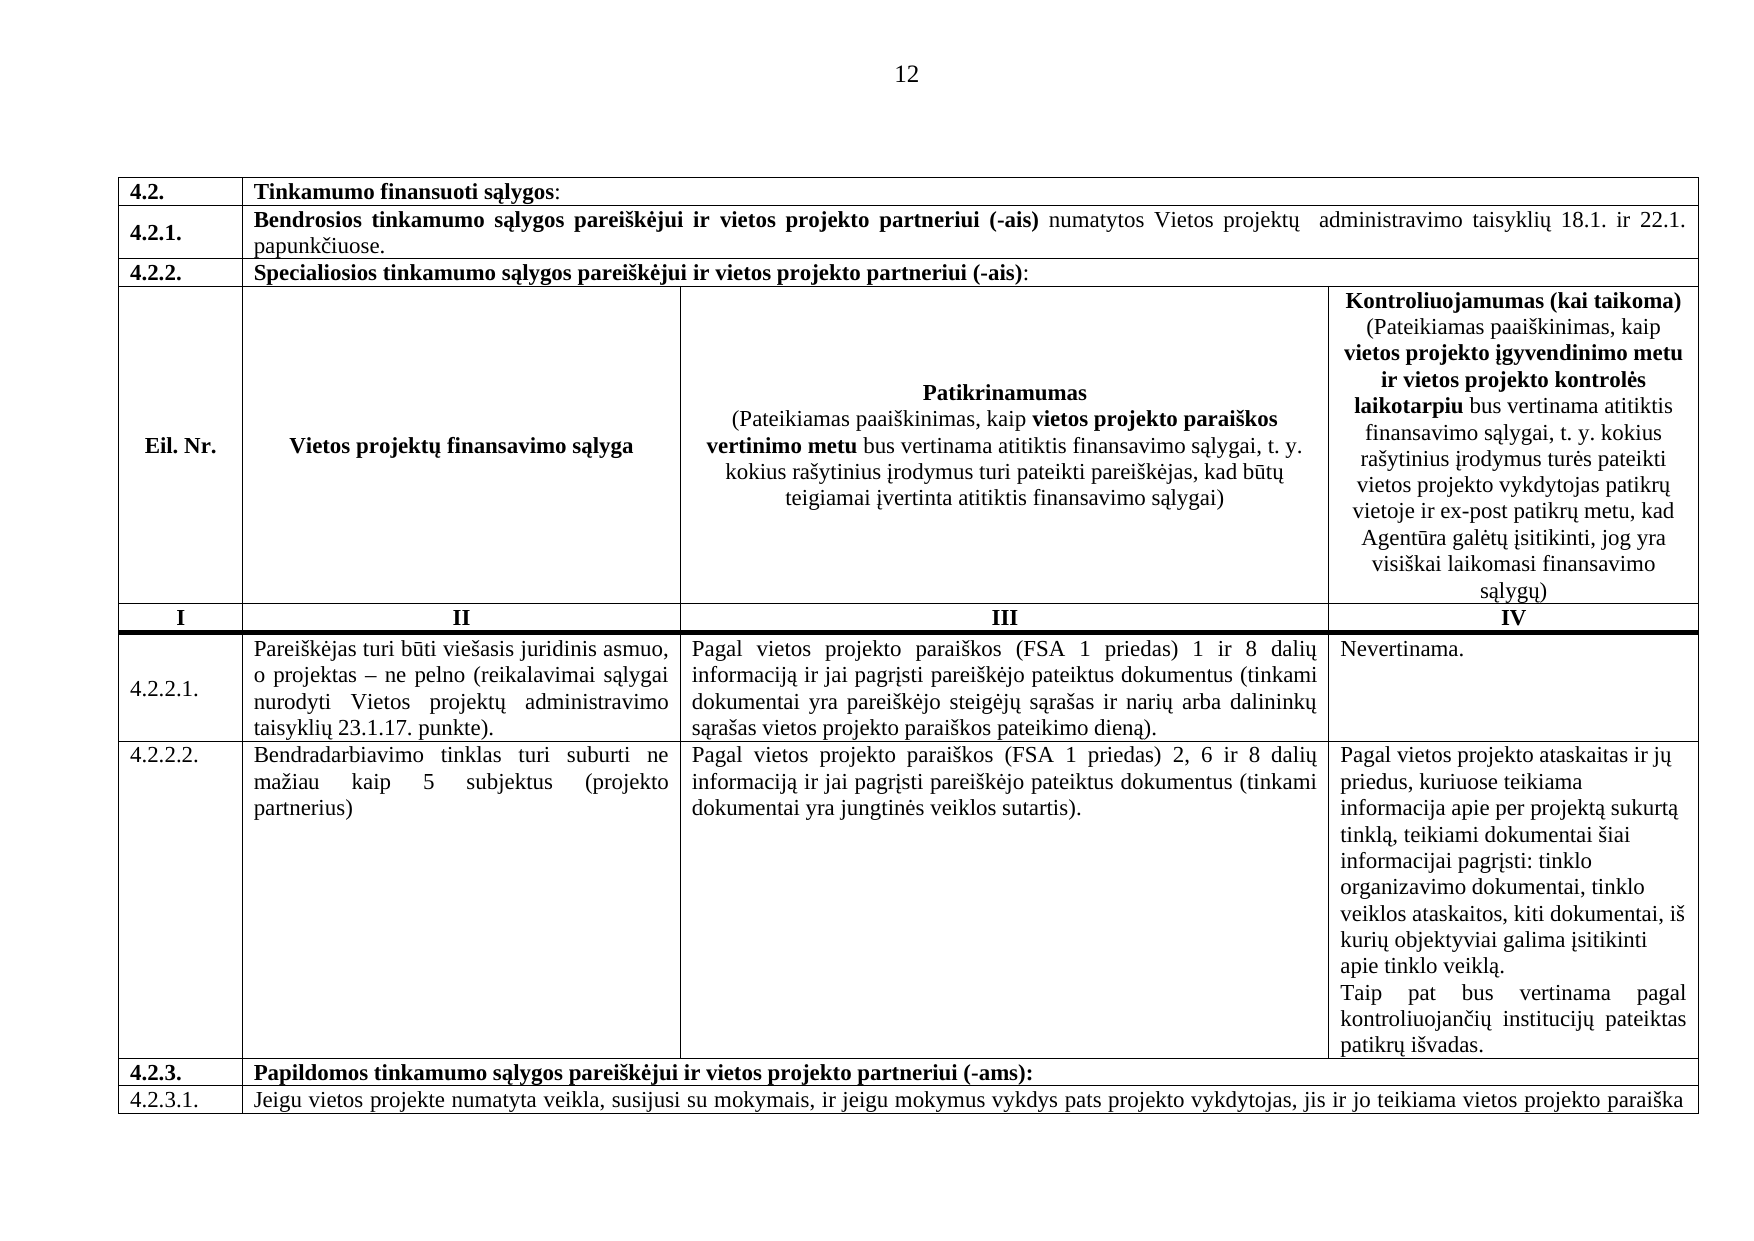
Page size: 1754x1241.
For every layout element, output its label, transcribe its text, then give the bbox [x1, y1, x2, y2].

table_cell Kontroliuojamumas (kai taikoma) (Pateikiamas paaiškinimas, kaip vietos projekto įgyvendinimo metu ir vietos projekto kontrolės laikotarpiu bus vertinama atitiktis finansavimo sąlygai, t. y. kokius rašytinius įrodymus turės pateikti vietos projekto vykdytojas patikrų vietoje ir ex-post patikrų metu, kad Agentūra galėtų įsitikinti, jog yra visiškai laikomasi finansavimo sąlygų) [1329, 287, 1698, 603]
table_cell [243, 1086, 1698, 1113]
table_cell III [681, 604, 1328, 630]
table_cell Bendrosios tinkamumo sąlygos pareiškėjui ir vietos projekto partneriui (-ais) numatytos Vietos projektų administravimo taisyklių 18.1. ir 22.1. papunkčiuose. [243, 206, 1698, 258]
table_cell Pagal vietos projekto paraiškos (FSA 1 priedas) 2, 6 ir 8 dalių informaciją ir jai pagrįsti pareiškėjo pateiktus dokumentus (tinkami dokumentai yra jungtinės veiklos sutartis). [681, 742, 1328, 1058]
table_cell 4.2.2.2. [119, 742, 242, 1058]
table_cell 4.2.1. [119, 206, 242, 258]
table_cell Pareiškėjas turi būti viešasis juridinis asmuo, o projektas – ne pelno (reikalavimai sąlygai nurodyti Vietos projektų administravimo taisyklių 23.1.17. punkte). [243, 635, 680, 741]
table_cell Vietos projektų finansavimo sąlyga [243, 287, 680, 603]
table_cell 4.2.2.1. [119, 635, 242, 741]
table_cell 4.2. [119, 178, 242, 204]
table_cell 4.2.3. [119, 1059, 242, 1085]
table_cell I [119, 604, 242, 630]
table_cell Eil. Nr. [119, 287, 242, 603]
table_cell Pagal vietos projekto ataskaitas ir jų priedus, kuriuose teikiama informacija apie per projektą sukurtą tinklą, teikiami dokumentai šiai informacijai pagrįsti: tinklo organizavimo dokumentai, tinklo veiklos ataskaitos, kiti dokumentai, iš kurių objektyviai galima įsitikinti apie tinklo veiklą. Taip pat bus vertinama pagal kontroliuojančių institucijų pateiktas patikrų išvadas. [1329, 742, 1698, 1058]
table_cell Specialiosios tinkamumo sąlygos pareiškėjui ir vietos projekto partneriui (-ais): [243, 259, 1698, 286]
table_cell Pagal vietos projekto paraiškos (FSA 1 priedas) 1 ir 8 dalių informaciją ir jai pagrįsti pareiškėjo pateiktus dokumentus (tinkami dokumentai yra pareiškėjo steigėjų sąrašas ir narių arba dalininkų sąrašas vietos projekto paraiškos pateikimo dieną). [681, 635, 1328, 741]
table_cell Patikrinamumas (Pateikiamas paaiškinimas, kaip vietos projekto paraiškos vertinimo metu bus vertinama atitiktis finansavimo sąlygai, t. y. kokius rašytinius įrodymus turi pateikti pareiškėjas, kad būtų teigiamai įvertinta atitiktis finansavimo sąlygai) [681, 287, 1328, 603]
table_cell Papildomos tinkamumo sąlygos pareiškėjui ir vietos projekto partneriui (-ams): [243, 1059, 1698, 1085]
table_cell 4.2.2. [119, 259, 242, 286]
table_cell 4.2.3.1. [119, 1086, 242, 1113]
table_cell IV [1329, 604, 1698, 630]
table_cell Nevertinama. [1329, 635, 1698, 741]
table_cell Tinkamumo finansuoti sąlygos: [243, 178, 1698, 204]
table_cell Bendradarbiavimo tinklas turi suburti ne mažiau kaip 5 subjektus (projekto partnerius) [243, 742, 680, 1058]
table_cell II [243, 604, 680, 630]
